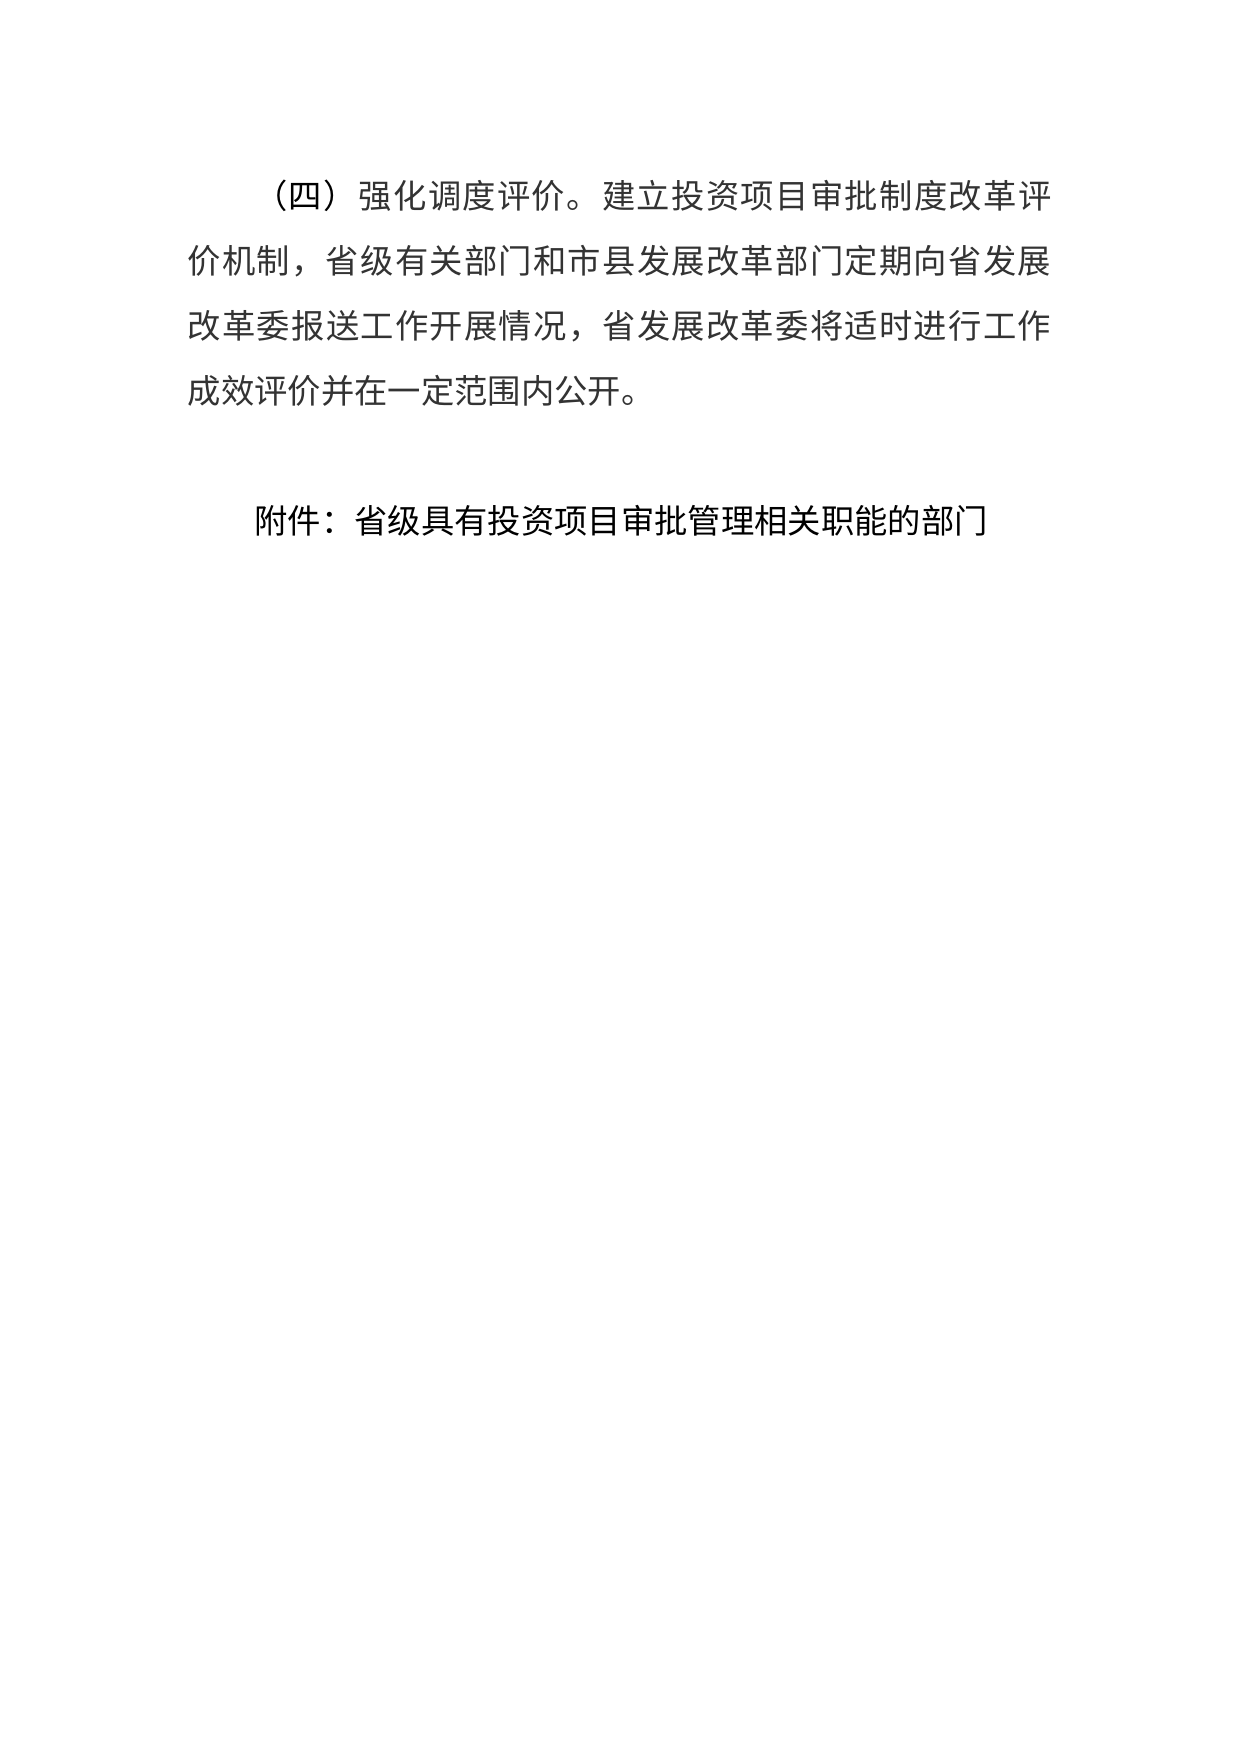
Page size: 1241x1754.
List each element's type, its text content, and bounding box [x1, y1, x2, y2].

text （四）强化调度评价。建立投资项目审批制度改革评价机制，省级有关部门和市县发展改革部门定期向省发展改革委报送工作开展情况，省发展改革委将适时进行工作成效评价并在一定范围内公开。 [187, 162, 1053, 422]
text 附件：省级具有投资项目审批管理相关职能的部门 [187, 487, 1053, 552]
